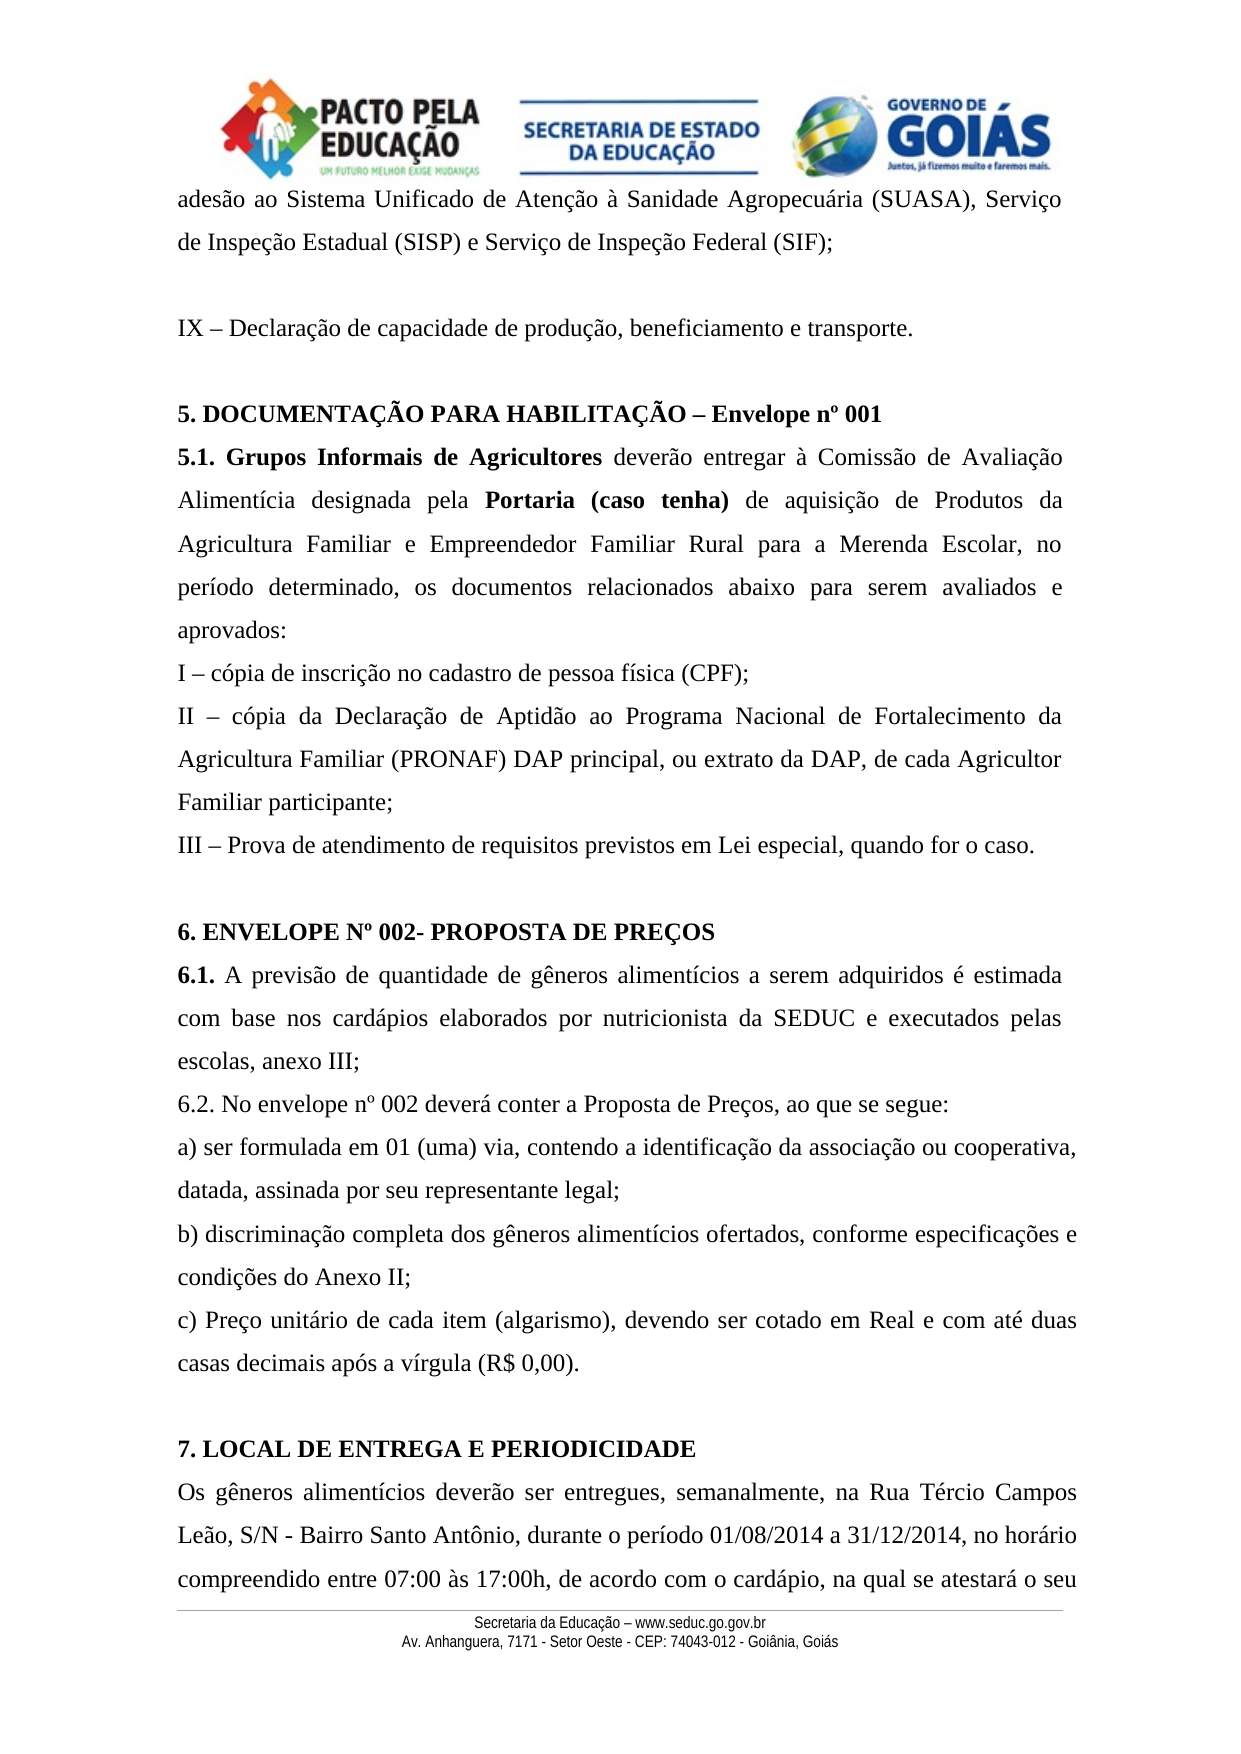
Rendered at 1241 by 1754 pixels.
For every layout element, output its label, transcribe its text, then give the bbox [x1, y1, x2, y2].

text b) discriminação completa dos gêneros alimentícios ofertados, conforme especificações e condições do Anexo II; [177, 1219, 1078, 1291]
text 6. ENVELOPE Nº 002- PROPOSTA DE PREÇOS [177, 917, 1063, 946]
text 7. LOCAL DE ENTREGA E PERIODICIDADE [177, 1434, 1078, 1463]
text I – cópia de inscrição no cadastro de pessoa física (CPF); [177, 658, 1063, 687]
text 5. DOCUMENTAÇÃO PARA HABILITAÇÃO – Envelope nº 001 [177, 399, 1063, 428]
text IX – Declaração de capacidade de produção, beneficiamento e transporte. [177, 313, 1063, 342]
text 5.1. Grupos Informais de Agricultores deverão entregar à Comissão de Avaliação Alimentícia designada pela Portaria (caso tenha) de aquisição de Produtos da Agricultura Familiar e Empreendedor Familiar Rural para a Merenda Escolar, no período determinado, os documentos relacionados abaixo para serem avaliados e aprovados: [177, 442, 1063, 644]
text III – Prova de atendimento de requisitos previstos em Lei especial, quando for o caso. [177, 831, 1063, 859]
text 6.2. No envelope nº 002 deverá conter a Proposta de Preços, ao que se segue: [177, 1089, 1078, 1118]
text II – cópia da Declaração de Aptidão ao Programa Nacional de Fortalecimento da Agricultura Familiar (PRONAF) DAP principal, ou extrato da DAP, de cada Agricultor Familiar participante; [177, 701, 1063, 816]
text 6.1. A previsão de quantidade de gêneros alimentícios a serem adquiridos é estimada com base nos cardápios elaborados por nutricionista da SEDUC e executados pelas escolas, anexo III; [177, 960, 1063, 1075]
text c) Preço unitário de cada item (algarismo), devendo ser cotado em Real e com até duas casas decimais após a vírgula (R$ 0,00). [177, 1305, 1078, 1377]
text a) ser formulada em 01 (uma) via, contendo a identificação da associação ou cooperativa, datada, assinada por seu representante legal; [177, 1132, 1078, 1204]
picture [218, 73, 1064, 184]
